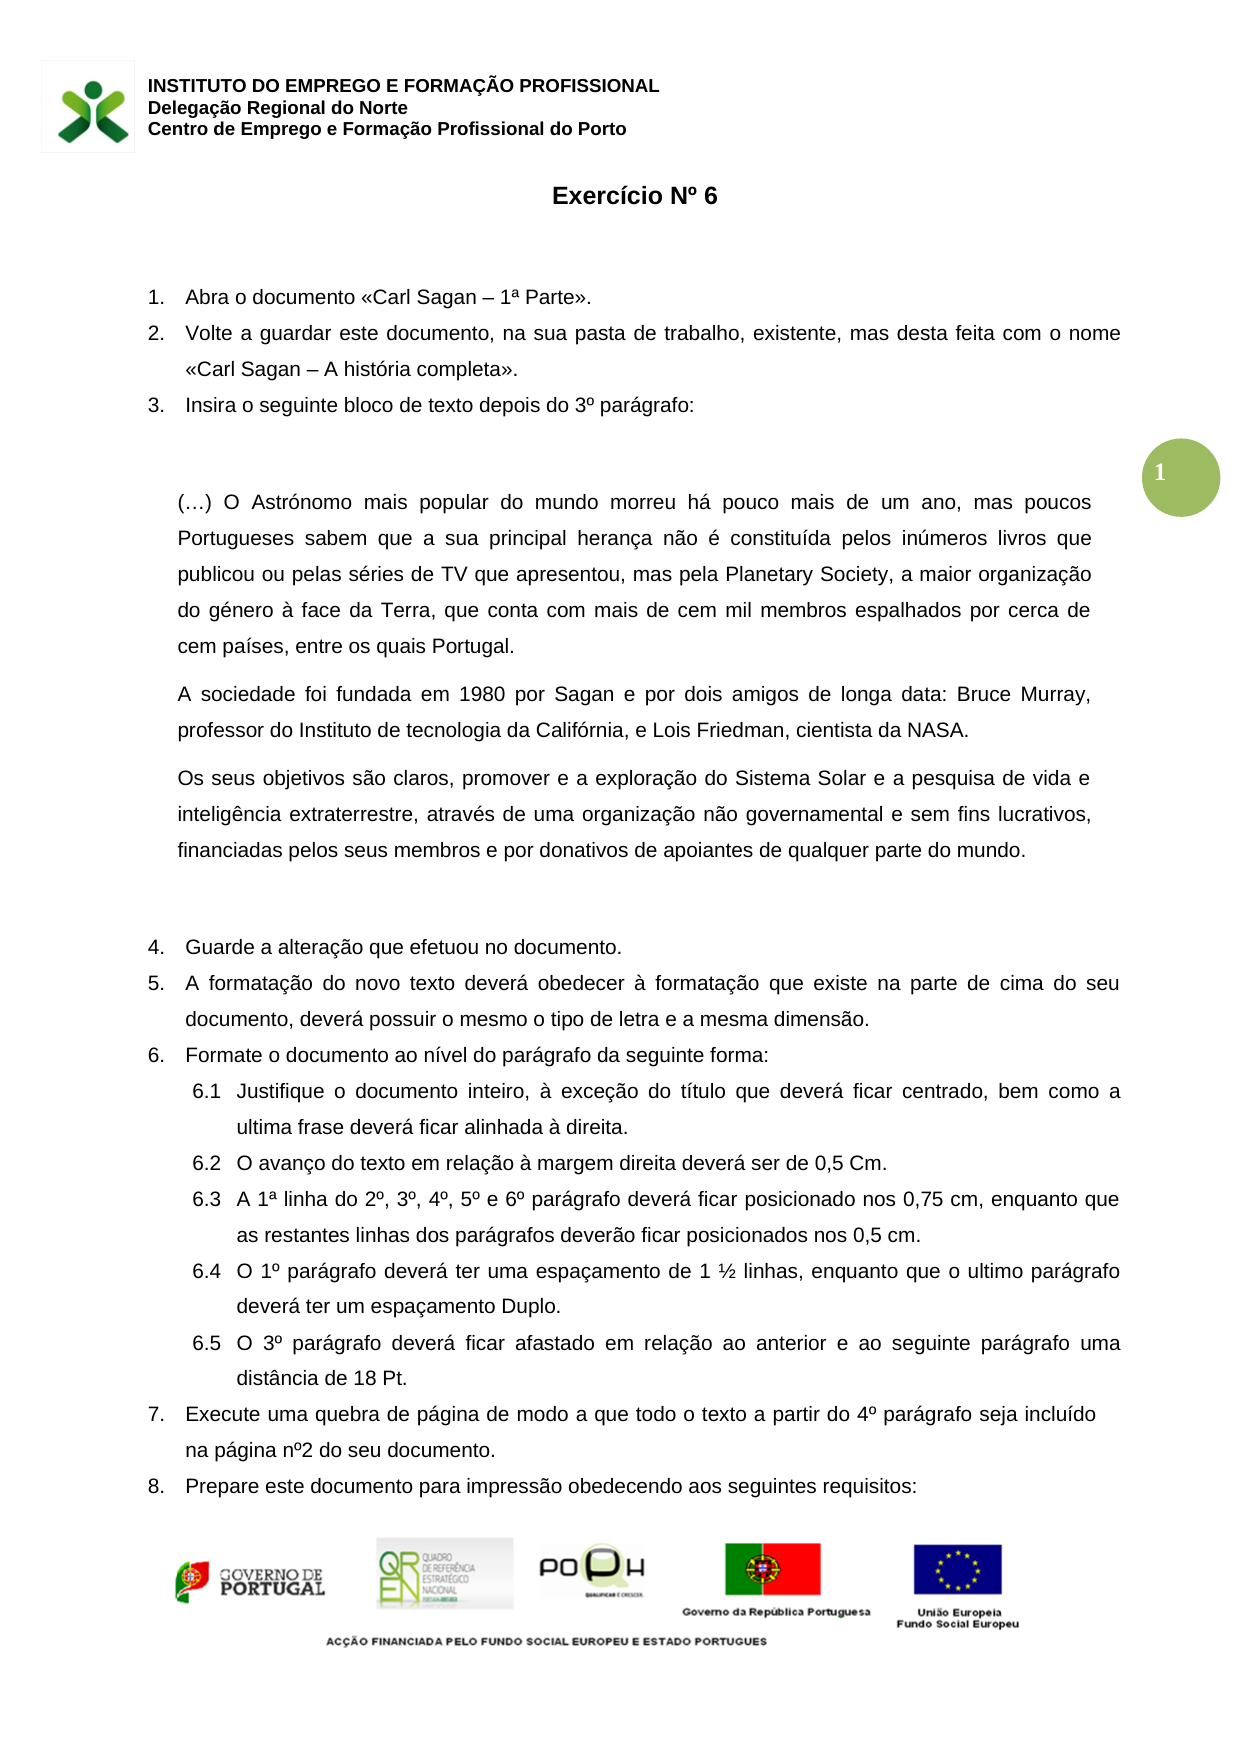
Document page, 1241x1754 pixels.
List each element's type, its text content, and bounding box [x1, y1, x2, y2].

list A 1ª linha do 2º, 3º, 4º, 5º e 6º parágrafo deverá ficar posicionado nos 0,75 cm, enquanto que as restantes linhas dos parágrafos deverão ficar posicionados nos 0,5 cm. [192, 1187, 1122, 1246]
list Justifique o documento inteiro, à exceção do título que deverá ficar centrado, bem como a ultima frase deverá ficar alinhada à direita. [192, 1079, 1122, 1139]
subtitle Exercício Nº 6 [148, 181, 1122, 210]
list Abra o documento «Carl Sagan – 1ª Parte». [148, 285, 1122, 309]
list O avanço do texto em relação à margem direita deverá ser de 0,5 Cm. [192, 1151, 1122, 1174]
list Insira o seguinte bloco de texto depois do 3º parágrafo: [148, 393, 1122, 417]
text (…) O Astrónomo mais popular do mundo morreu há pouco mais de um ano, mas poucos Portugueses sabem que a sua principal herança não é constituída pelos inúmeros livros que publicou ou pelas séries de TV que apresentou, mas pela Planetary Society, a maior organização do género à face da Terra, que conta com mais de cem mil membros espalhados por cerca de cem países, entre os quais Portugal. [177, 490, 1093, 657]
list Prepare este documento para impressão obedecendo aos seguintes requisitos: [148, 1474, 1122, 1498]
list Volte a guardar este documento, na sua pasta de trabalho, existente, mas desta feita com o nome «Carl Sagan – A história completa». [148, 321, 1122, 381]
picture [147, 1531, 1031, 1679]
list A formatação do novo texto deverá obedecer à formatação que existe na parte de cima do seu documento, deverá possuir o mesmo o tipo de letra e a mesma dimensão. [148, 971, 1122, 1031]
text A sociedade foi fundada em 1980 por Sagan e por dois amigos de longa data: Bruce Murray, professor do Instituto de tecnologia da Califórnia, e Lois Friedman, cientista da NASA. [177, 682, 1093, 742]
text Os seus objetivos são claros, promover e a exploração do Sistema Solar e a pesquisa de vida e inteligência extraterrestre, através de uma organização não governamental e sem fins lucrativos, financiadas pelos seus membros e por donativos de apoiantes de qualquer parte do mundo. [177, 766, 1093, 862]
list O 3º parágrafo deverá ficar afastado em relação ao anterior e ao seguinte parágrafo uma distância de 18 Pt. [192, 1330, 1122, 1390]
list Execute uma quebra de página de modo a que todo o texto a partir do 4º parágrafo seja incluído na página nº2 do seu documento. [148, 1402, 1098, 1462]
picture [40, 59, 136, 154]
list O 1º parágrafo deverá ter uma espaçamento de 1 ½ linhas, enquanto que o ultimo parágrafo deverá ter um espaçamento Duplo. [192, 1258, 1122, 1318]
list Formate o documento ao nível do parágrafo da seguinte forma: [148, 1043, 1122, 1067]
list Guarde a alteração que efetuou no documento. [148, 935, 1122, 959]
